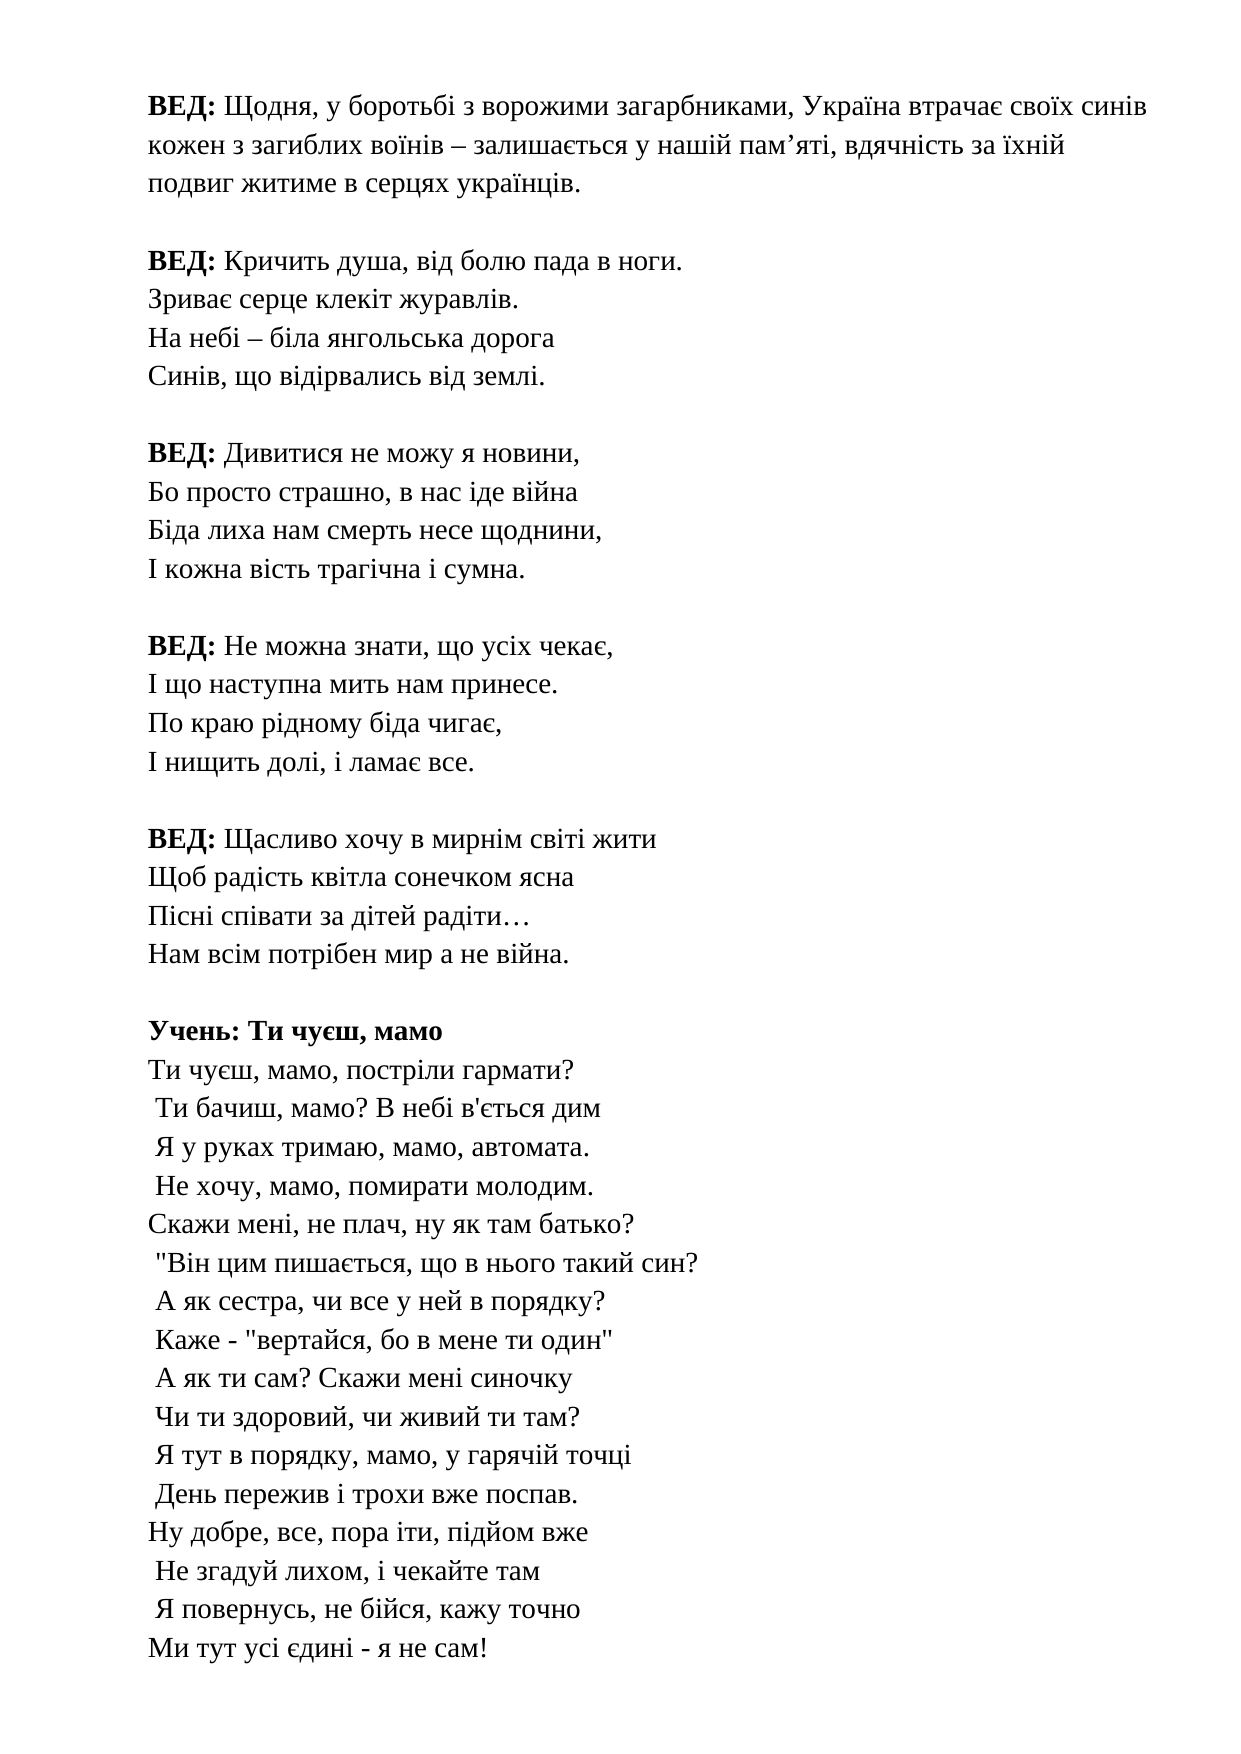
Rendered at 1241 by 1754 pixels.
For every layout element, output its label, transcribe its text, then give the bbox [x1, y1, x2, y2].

text Не хочу, мамо, помирати молодим. [148, 1168, 1152, 1201]
text Каже - "вертайся, бо в мене ти один" [148, 1322, 1152, 1355]
text "Він цим пишається, що в нього такий син? [148, 1245, 1152, 1278]
text Ти бачиш, мамо? В небі в'ється дим [148, 1091, 1152, 1124]
text Я у руках тримаю, мамо, автомата. [148, 1129, 1152, 1163]
text Я повернусь, не бійся, кажу точно [148, 1592, 1152, 1625]
text Чи ти здоровий, чи живий ти там? [148, 1399, 1152, 1432]
text Ну добре, все, пора іти, підйом вже [148, 1514, 1152, 1548]
text Щоб радість квітла сонечком ясна [148, 859, 1152, 893]
text ВЕД: Дивитися не можу я новини, [148, 435, 1152, 469]
text Пісні співати за дітей радіти… [148, 898, 1152, 931]
text ВЕД: Щасливо хочу в мирнім світі жити [148, 821, 1152, 854]
text ВЕД: Кричить душа, від болю пада в ноги. [148, 243, 1152, 276]
text Нам всім потрібен мир а не війна. [148, 936, 1152, 970]
text І що наступна мить нам принесе. [148, 667, 1152, 700]
text І кожна вість трагічна і сумна. [148, 551, 1152, 584]
text Скажи мені, не плач, ну як там батько? [148, 1206, 1152, 1240]
text Ми тут усі єдині - я не сам! [148, 1630, 1152, 1664]
text Біда лиха нам смерть несе щоднини, [148, 512, 1152, 546]
text ВЕД: Щодня, у боротьбі з ворожими загарбниками, Україна втрачає своїх синів кожен з загиблих воїнів – залишається у нашій пам’яті, вдячність за їхній подвиг житиме в серцях українців. [148, 88, 1152, 199]
text Я тут в порядку, мамо, у гарячій точці [148, 1437, 1152, 1471]
text На небі – біла янгольська дорога [148, 320, 1152, 353]
text А як ти сам? Скажи мені синочку [148, 1360, 1152, 1394]
text День пережив і трохи вже поспав. [148, 1476, 1152, 1509]
text Зриває серце клекіт журавлів. [148, 281, 1152, 315]
text Ти чуєш, мамо, постріли гармати? [148, 1052, 1152, 1086]
text І нищить долі, і ламає все. [148, 744, 1152, 777]
text Синів, що відірвались від землі. [148, 358, 1152, 392]
text А як сестра, чи все у ней в порядку? [148, 1283, 1152, 1317]
text Не згадуй лихом, і чекайте там [148, 1553, 1152, 1587]
text Учень: Ти чуєш, мамо [148, 1013, 1152, 1047]
text ВЕД: Не можна знати, що усіх чекає, [148, 628, 1152, 662]
text Бо просто страшно, в нас іде війна [148, 474, 1152, 507]
text По краю рідному біда чигає, [148, 705, 1152, 739]
